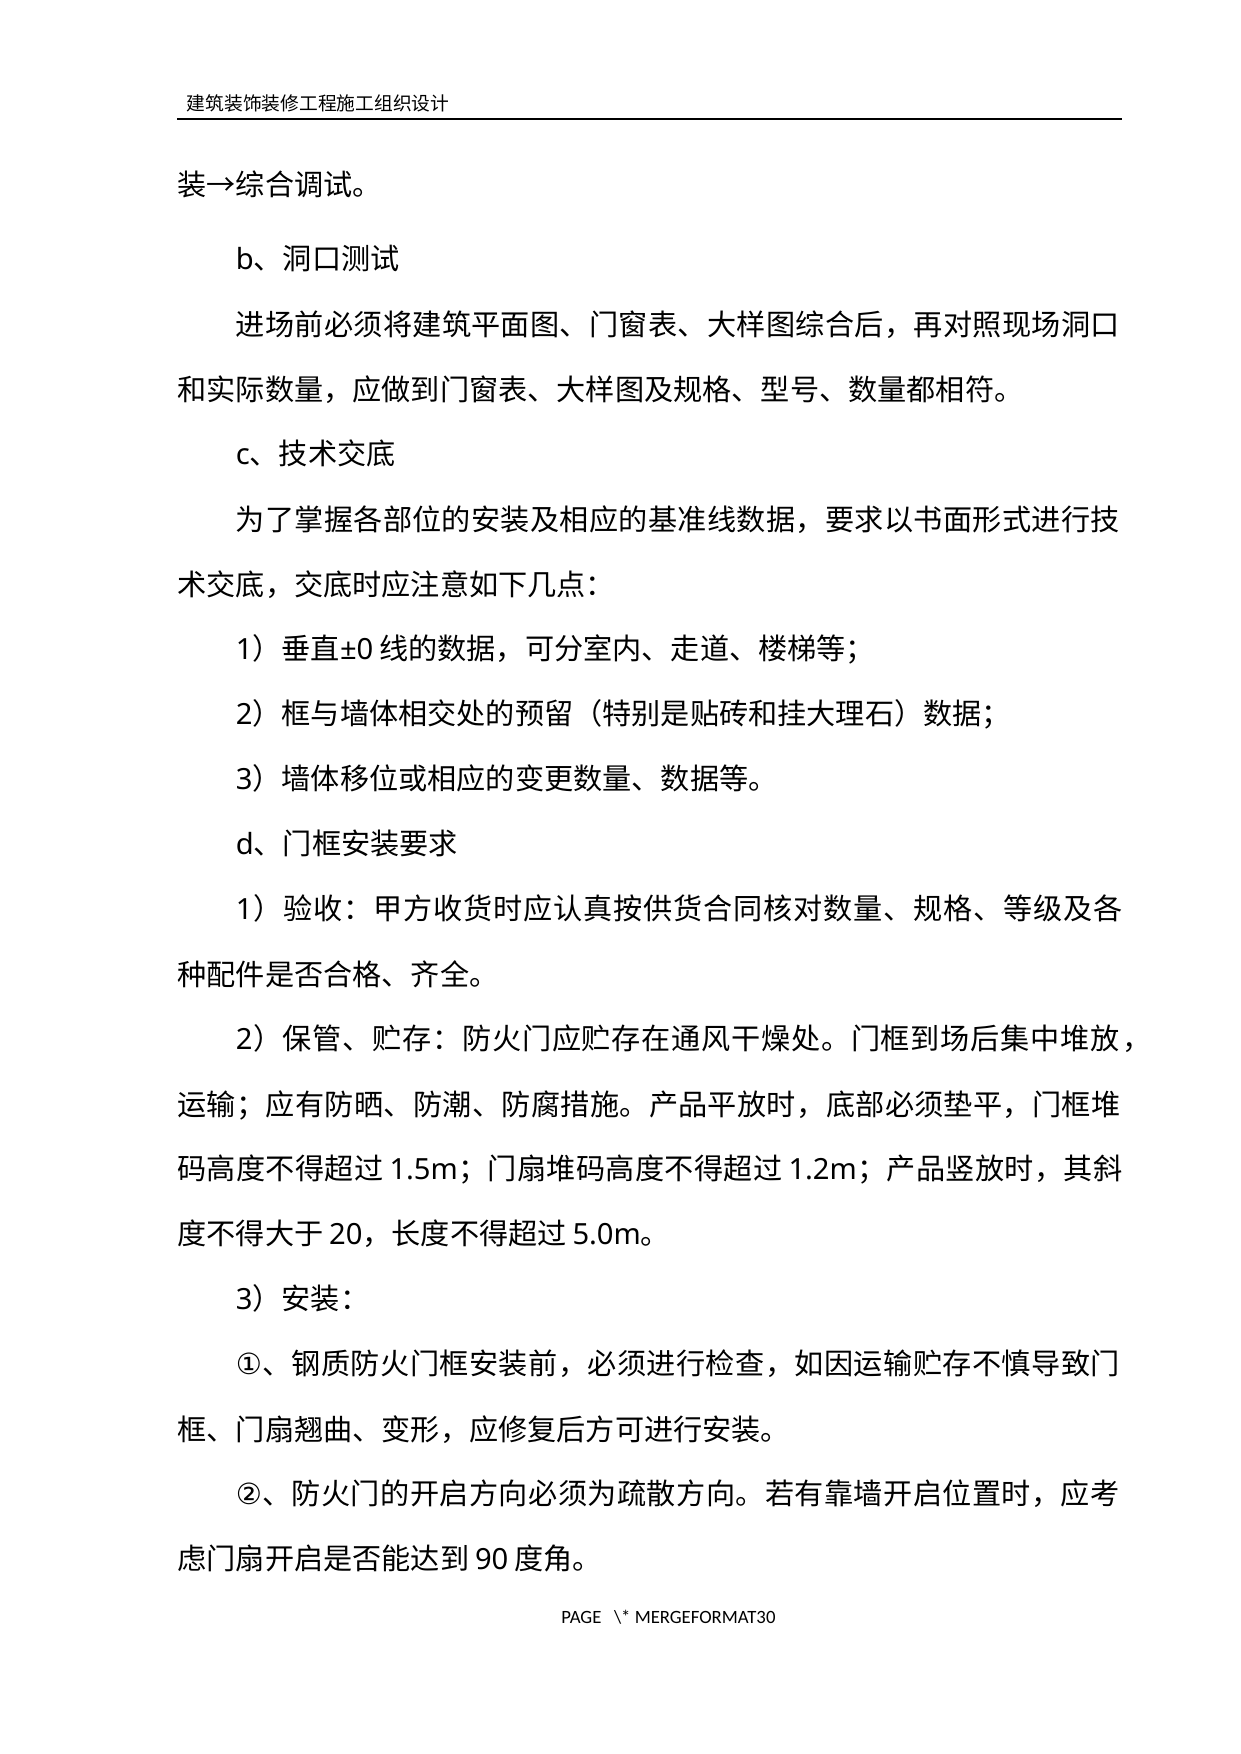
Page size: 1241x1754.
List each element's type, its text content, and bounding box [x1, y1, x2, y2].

text 1）垂直±0线的数据，可分室内、走道、楼梯等； [177, 615, 1122, 680]
text 2）保管、贮存：防火门应贮存在通风干燥处。门框到场后集中堆放，运输；应有防晒、防潮、防腐措施。产品平放时，底部必须垫平，门框堆码高度不得超过1.5m；门扇堆码高度不得超过1.2m；产品竖放时，其斜度不得大于20，长度不得超过5.0m。 [177, 1005, 1122, 1265]
text c、技术交底 [177, 420, 1122, 485]
text 2）框与墙体相交处的预留（特别是贴砖和挂大理石）数据； [177, 680, 1122, 745]
text 进场前必须将建筑平面图、门窗表、大样图综合后，再对照现场洞口和实际数量，应做到门窗表、大样图及规格、型号、数量都相符。 [177, 290, 1122, 420]
text d、门框安装要求 [177, 810, 1122, 875]
text ②、防火门的开启方向必须为疏散方向。若有靠墙开启位置时，应考虑门扇开启是否能达到90度角。 [177, 1460, 1122, 1590]
text b、洞口测试 [177, 225, 1122, 290]
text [177, 161, 1122, 203]
text 3）墙体移位或相应的变更数量、数据等。 [177, 745, 1122, 810]
text 3）安装： [177, 1265, 1122, 1330]
text 为了掌握各部位的安装及相应的基准线数据，要求以书面形式进行技术交底，交底时应注意如下几点： [177, 485, 1122, 615]
text 1）验收：甲方收货时应认真按供货合同核对数量、规格、等级及各种配件是否合格、齐全。 [177, 875, 1122, 1005]
text ①、钢质防火门框安装前，必须进行检查，如因运输贮存不慎导致门框、门扇翘曲、变形，应修复后方可进行安装。 [177, 1330, 1122, 1460]
